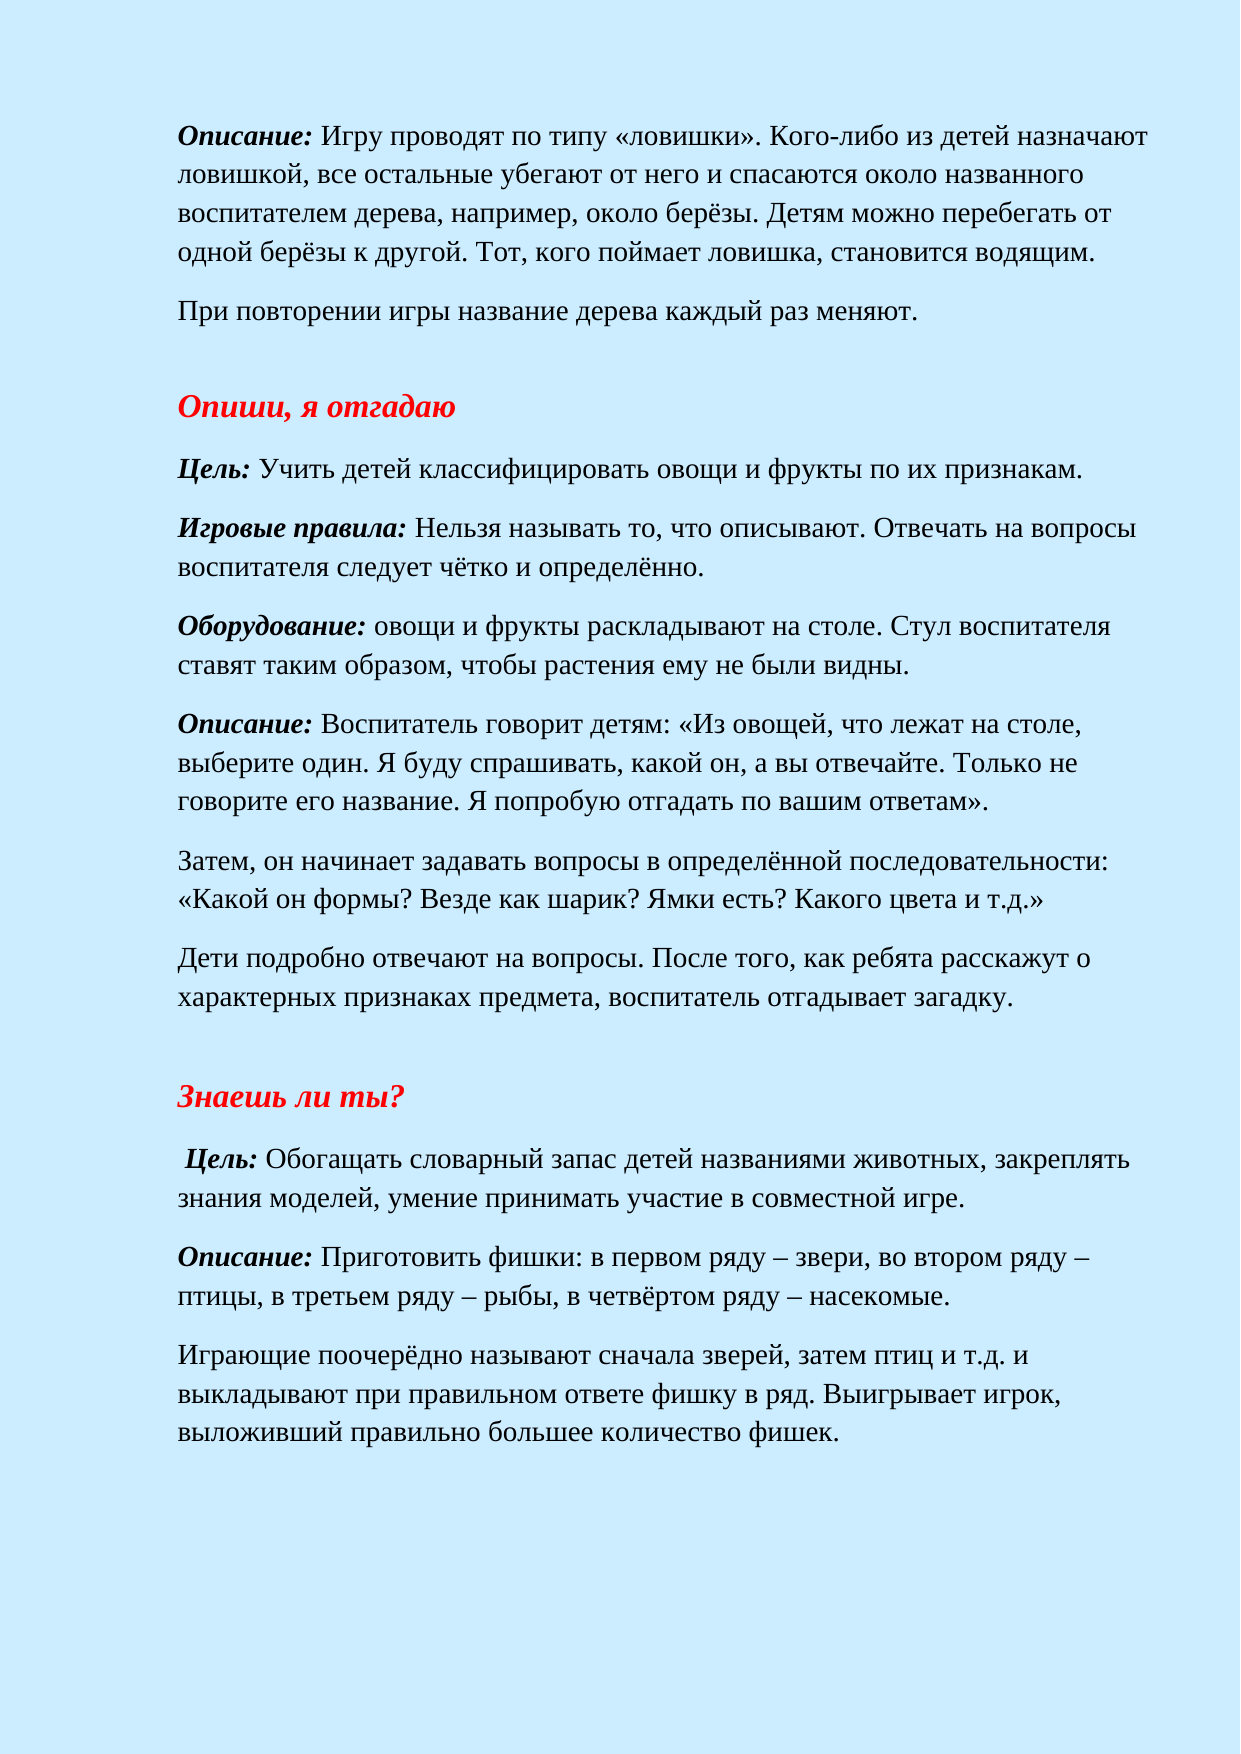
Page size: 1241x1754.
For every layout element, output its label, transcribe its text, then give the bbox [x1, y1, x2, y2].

text Описание: Воспитатель говорит детям: «Из овощей, что лежат на столе, выберите один. Я буду спрашивать, какой он, а вы отвечайте. Только не говорите его название. Я попробую отгадать по вашим ответам». [177, 706, 1152, 817]
text Играющие поочерёдно называют сначала зверей, затем птиц и т.д. и выкладывают при правильном ответе фишку в ряд. Выигрывает игрок, выложивший правильно большее количество фишек. [177, 1337, 1152, 1448]
text Опиши, я отгадаю [177, 386, 1152, 424]
text Затем, он начинает задавать вопросы в определённой последовательности: «Какой он формы? Везде как шарик? Ямки есть? Какого цвета и т.д.» [177, 843, 1152, 915]
text Описание: Игру проводят по типу «ловишки». Кого-либо из детей назначают ловишкой, все остальные убегают от него и спасаются около названного воспитателем дерева, например, около берёзы. Детям можно перебегать от одной берёзы к другой. Тот, кого поймает ловишка, становится водящим. [177, 118, 1152, 267]
text Цель: Обогащать словарный запас детей названиями животных, закреплять знания моделей, умение принимать участие в совместной игре. [177, 1142, 1152, 1214]
text Описание: Приготовить фишки: в первом ряду – звери, во втором ряду – птицы, в третьем ряду – рыбы, в четвёртом ряду – насекомые. [177, 1239, 1152, 1312]
text Знаешь ли ты? [177, 1077, 1152, 1115]
text Игровые правила: Нельзя называть то, что описывают. Отвечать на вопросы воспитателя следует чётко и определённо. [177, 510, 1152, 582]
text Дети подробно отвечают на вопросы. После того, как ребята расскажут о характерных признаках предмета, воспитатель отгадывает загадку. [177, 941, 1152, 1013]
text Оборудование: овощи и фрукты раскладывают на столе. Стул воспитателя ставят таким образом, чтобы растения ему не были видны. [177, 608, 1152, 680]
text Цель: Учить детей классифицировать овощи и фрукты по их признакам. [177, 451, 1152, 484]
text При повторении игры название дерева каждый раз меняют. [177, 293, 1152, 327]
